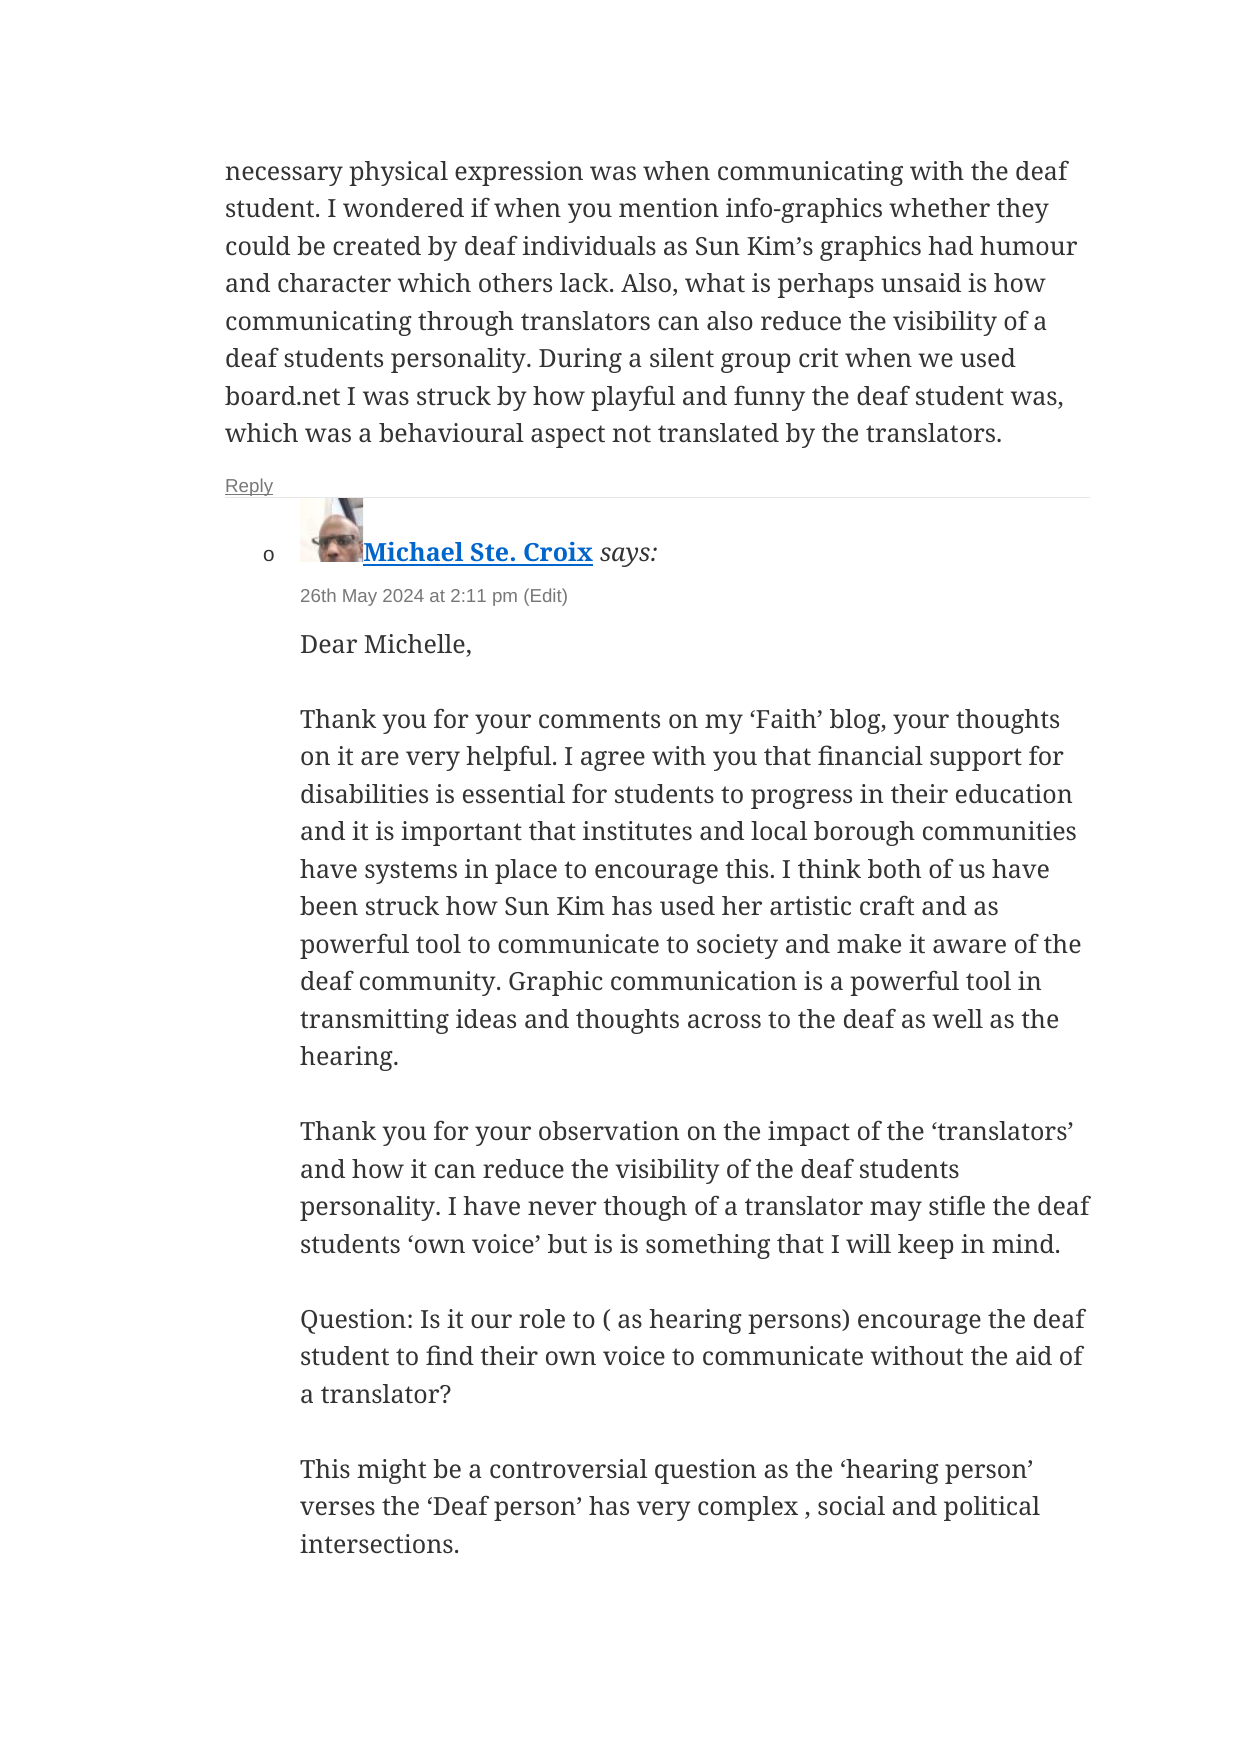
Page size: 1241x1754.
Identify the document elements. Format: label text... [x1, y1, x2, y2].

text Thank you for your comments on my ‘Faith’ blog, your thoughts on it are very helpful. I agree with you that financial support for disabilities is essential for students to progress in their education and it is important that institutes and local borough communities have systems in place to encourage this. I think both of us have been struck how Sun Kim has used her artistic craft and as powerful tool to communicate to society and make it aware of the deaf community. Graphic communication is a powerful tool in transmitting ideas and thoughts across to the deaf as well as the hearing. [300, 698, 1090, 1073]
text This might be a controversial question as the ‘hearing person’ verses the ‘Deaf person’ has very complex , social and political intersections. [300, 1448, 1090, 1561]
list Michael Ste. Croix says: [262, 498, 1090, 569]
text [225, 150, 1090, 450]
picture [300, 498, 364, 562]
text Dear Michelle, [300, 623, 1090, 661]
text Question: Is it our role to ( as hearing persons) encourage the deaf student to find their own voice to communicate without the aid of a translator? [300, 1298, 1090, 1411]
text Thank you for your observation on the impact of the ‘translators’ and how it can reduce the visibility of the deaf students personality. I have never though of a translator may stifle the deaf students ‘own voice’ but is is something that I will keep in mind. [300, 1111, 1090, 1261]
text Reply [225, 459, 1090, 497]
text 26th May 2024 at 2:11 pm (Edit) [300, 569, 1090, 606]
